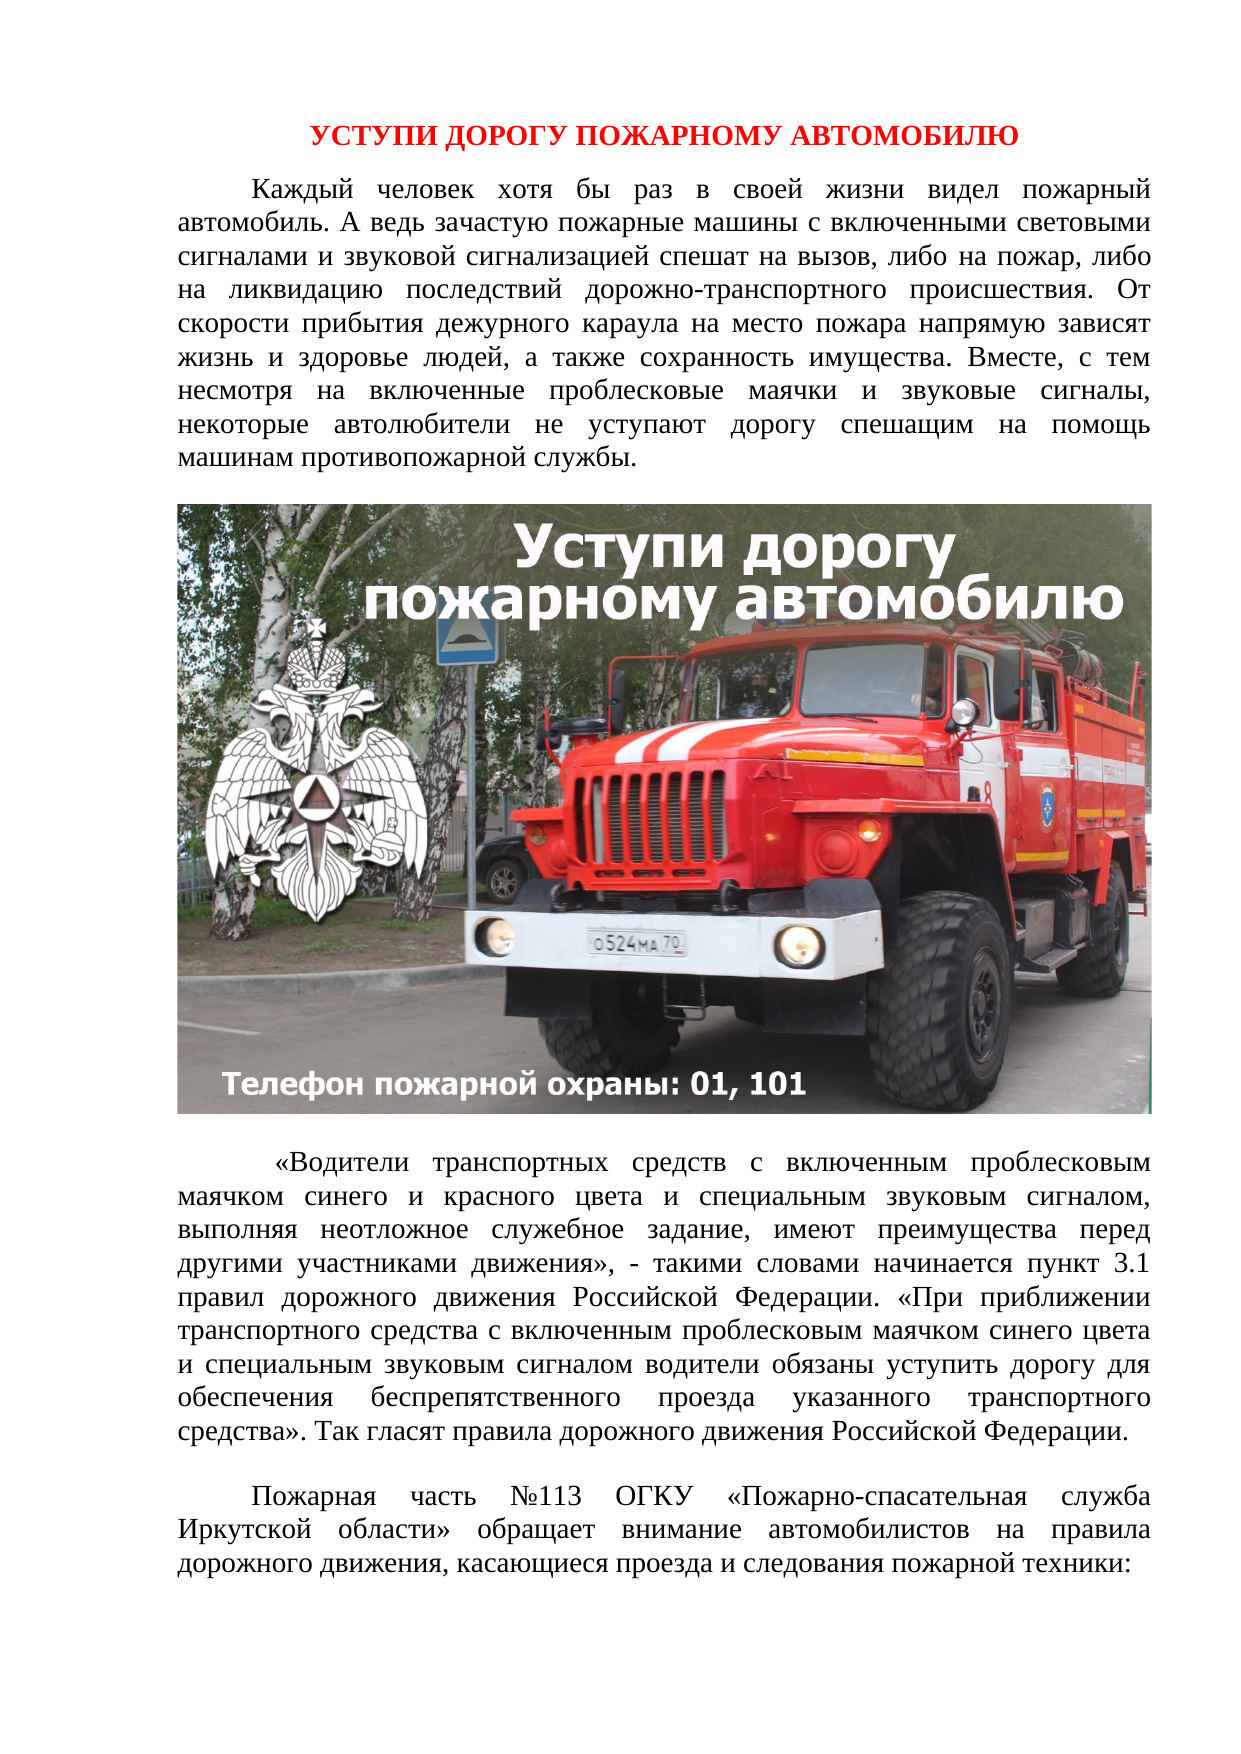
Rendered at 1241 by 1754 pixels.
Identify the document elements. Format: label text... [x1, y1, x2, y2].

picture [177, 504, 1152, 1114]
text Пожарная часть №113 ОГКУ «Пожарно-спасательная служба Иркутской области» обращает внимание автомобилистов на правила дорожного движения, касающиеся проезда и следования пожарной техники: [177, 1478, 1152, 1578]
text Каждый человек хотя бы раз в своей жизни видел пожарный автомобиль. А ведь зачастую пожарные машины с включенными световыми сигналами и звуковой сигнализацией спешат на вызов, либо на пожар, либо на ликвидацию последствий дорожно-транспортного происшествия. От скорости прибытия дежурного караула на место пожара напрямую зависят жизнь и здоровье людей, а также сохранность имущества. Вместе, с тем несмотря на включенные проблесковые маячки и звуковые сигналы, некоторые автолюбители не уступают дорогу спешащим на помощь машинам противопожарной службы. [177, 171, 1152, 473]
text УСТУПИ ДОРОГУ ПОЖАРНОМУ АВТОМОБИЛЮ [177, 118, 1152, 152]
text «Водители транспортных средств с включенным проблесковым маячком синего и красного цвета и специальным звуковым сигналом, выполняя неотложное служебное задание, имеют преимущества перед другими участниками движения», - такими словами начинается пункт 3.1 правил дорожного движения Российской Федерации. «При приближении транспортного средства с включенным проблесковым маячком синего цвета и специальным звуковым сигналом водители обязаны уступить дорогу для обеспечения беспрепятственного проезда указанного транспортного средства». Так гласят правила дорожного движения Российской Федерации. [177, 1144, 1152, 1446]
